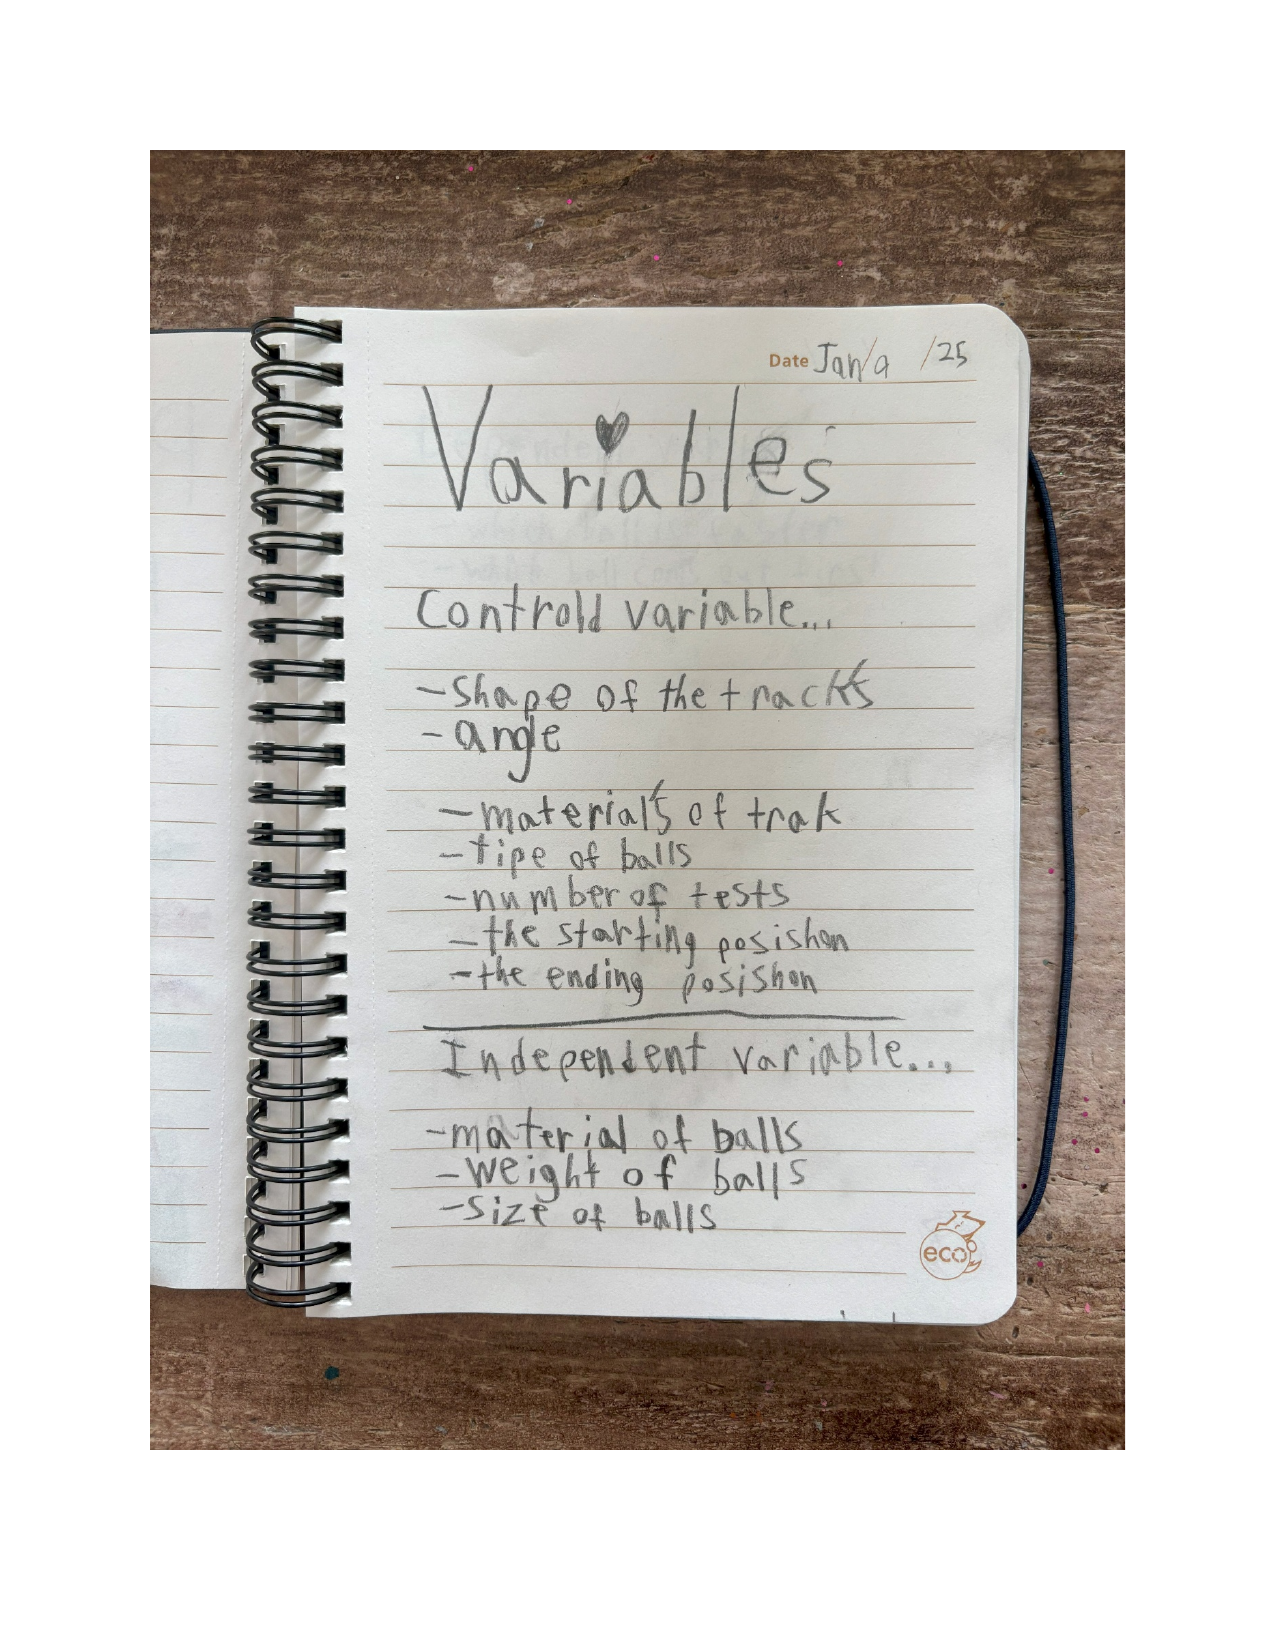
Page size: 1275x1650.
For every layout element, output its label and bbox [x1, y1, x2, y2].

picture [150, 150, 1125, 1450]
